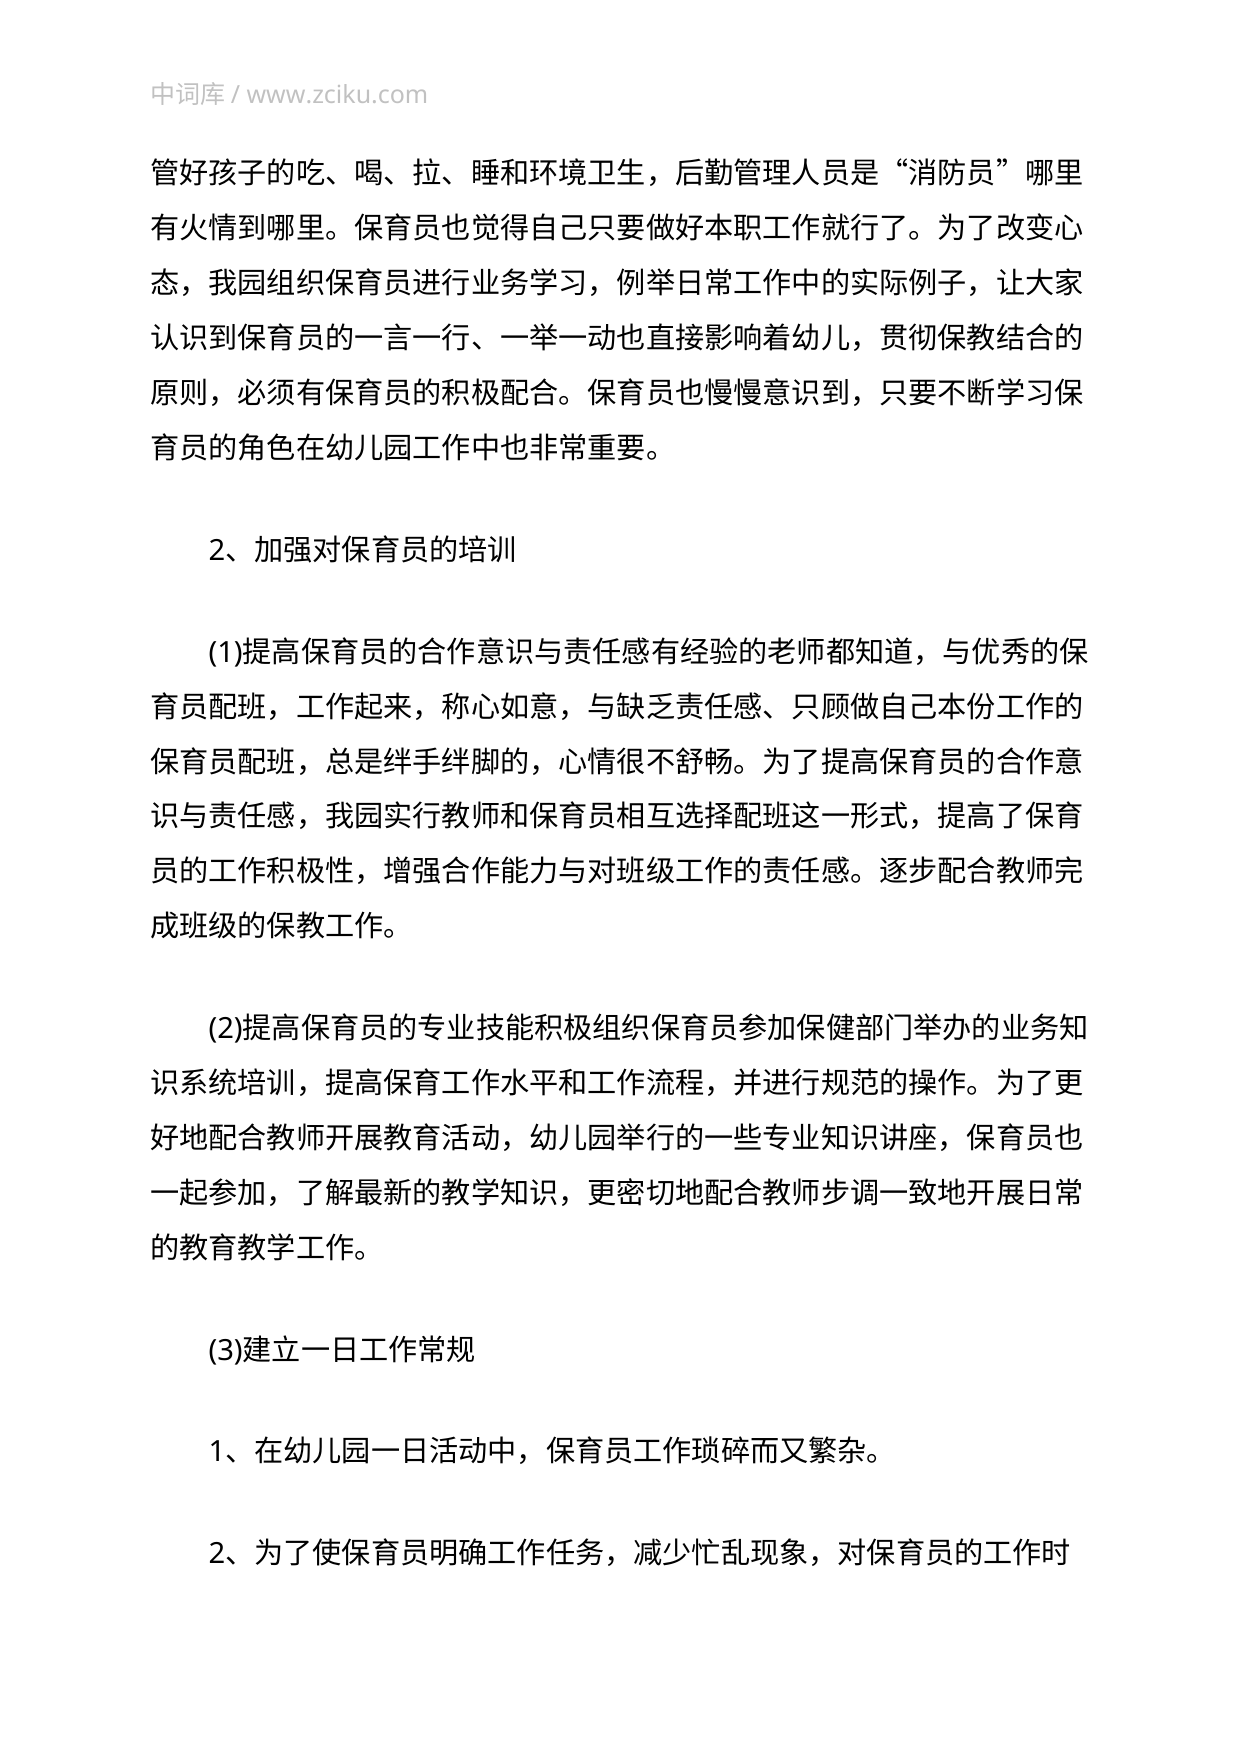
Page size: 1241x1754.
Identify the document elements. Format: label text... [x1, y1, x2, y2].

text 2、加强对保育员的培训 [150, 526, 1090, 569]
text (3)建立一日工作常规 [150, 1326, 1090, 1368]
text (1)提高保育员的合作意识与责任感有经验的老师都知道，与优秀的保育员配班，工作起来，称心如意，与缺乏责任感、只顾做自己本份工作的保育员配班，总是绊手绊脚的，心情很不舒畅。为了提高保育员的合作意识与责任感，我园实行教师和保育员相互选择配班这一形式，提高了保育员的工作积极性，增强合作能力与对班级工作的责任感。逐步配合教师完成班级的保教工作。 [150, 628, 1090, 945]
text (2)提高保育员的专业技能积极组织保育员参加保健部门举办的业务知识系统培训，提高保育工作水平和工作流程，并进行规范的操作。为了更好地配合教师开展教育活动，幼儿园举行的一些专业知识讲座，保育员也一起参加，了解最新的教学知识，更密切地配合教师步调一致地开展日常的教育教学工作。 [150, 1004, 1090, 1267]
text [150, 150, 1090, 467]
text 1、在幼儿园一日活动中，保育员工作琐碎而又繁杂。 [150, 1428, 1090, 1470]
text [150, 1530, 1090, 1572]
